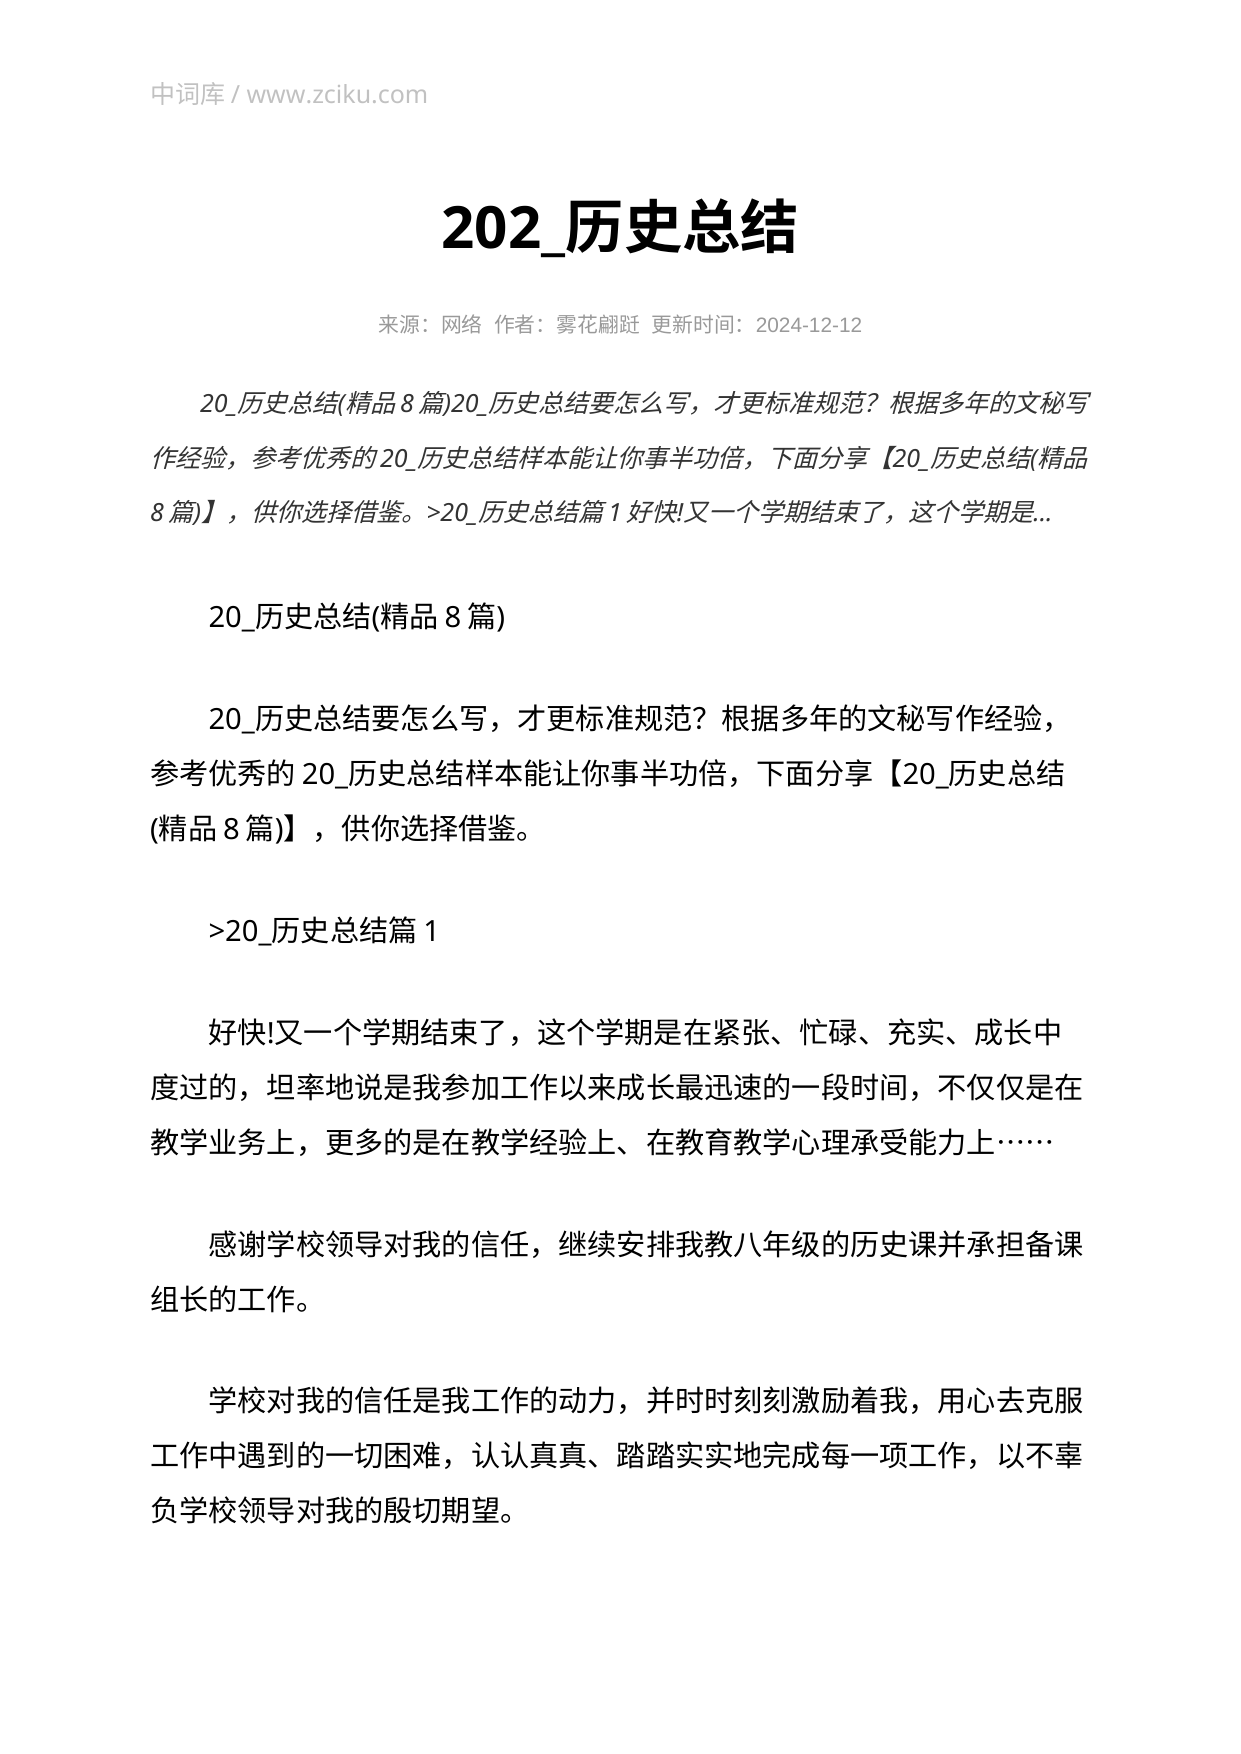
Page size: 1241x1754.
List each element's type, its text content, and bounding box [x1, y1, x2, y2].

subtitle 202_历史总结 [150, 181, 1090, 266]
text 20_历史总结(精品8篇)20_历史总结要怎么写，才更标准规范？根据多年的文秘写作经验，参考优秀的20_历史总结样本能让你事半功倍，下面分享【20_历史总结(精品8篇)】，供你选择借鉴。>20_历史总结篇1好快!又一个学期结束了，这个学期是... [150, 384, 1090, 529]
text >20_历史总结篇1 [150, 908, 1090, 950]
text 20_历史总结(精品8篇) [150, 594, 1090, 636]
text 来源：网络 作者：雾花翩跹 更新时间：2024-12-12 [150, 313, 1090, 337]
text 好快!又一个学期结束了，这个学期是在紧张、忙碌、充实、成长中度过的，坦率地说是我参加工作以来成长最迅速的一段时间，不仅仅是在教学业务上，更多的是在教学经验上、在教育教学心理承受能力上…… [150, 1010, 1090, 1162]
text 20_历史总结要怎么写，才更标准规范？根据多年的文秘写作经验，参考优秀的20_历史总结样本能让你事半功倍，下面分享【20_历史总结(精品8篇)】，供你选择借鉴。 [150, 696, 1090, 848]
text 学校对我的信任是我工作的动力，并时时刻刻激励着我，用心去克服工作中遇到的一切困难，认认真真、踏踏实实地完成每一项工作，以不辜负学校领导对我的殷切期望。 [150, 1378, 1090, 1530]
text 感谢学校领导对我的信任，继续安排我教八年级的历史课并承担备课组长的工作。 [150, 1221, 1090, 1318]
